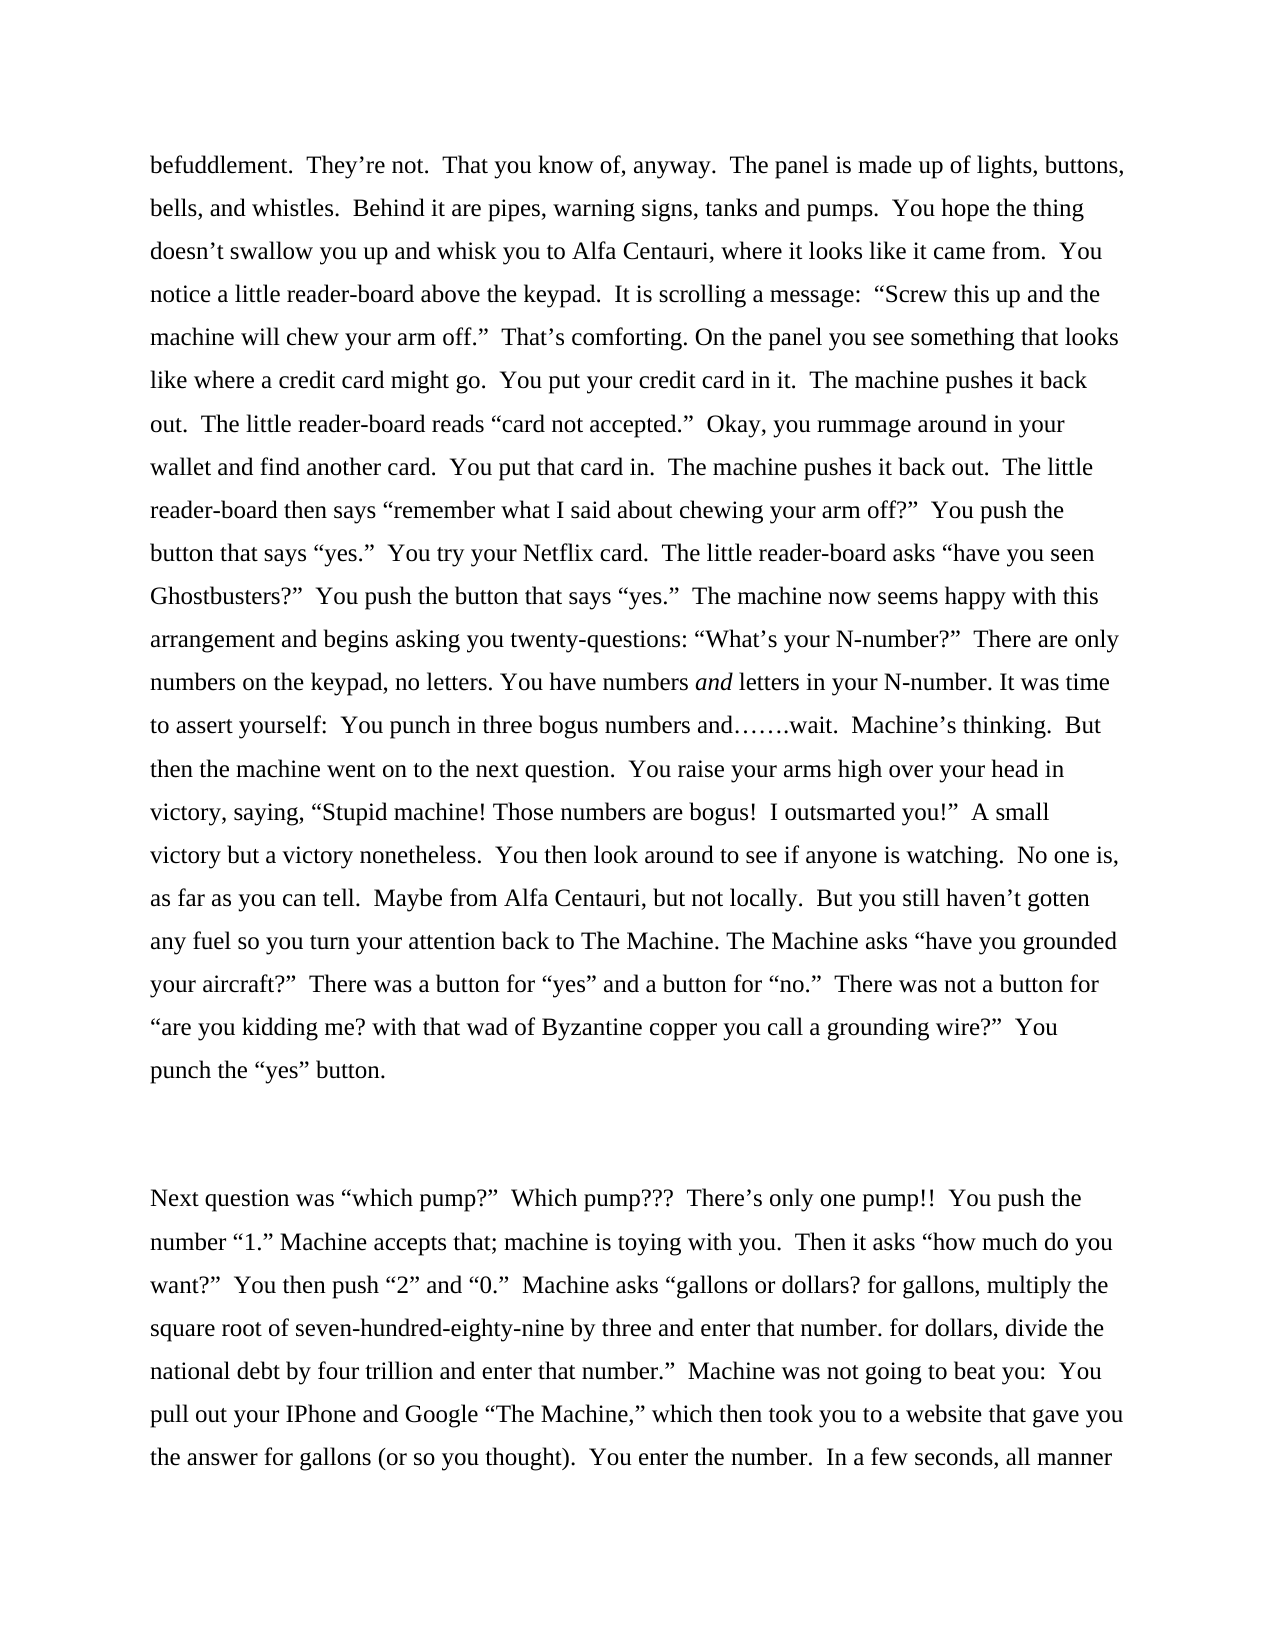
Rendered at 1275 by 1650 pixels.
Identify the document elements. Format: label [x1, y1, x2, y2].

text [150, 150, 1125, 1084]
text [150, 1183, 1125, 1471]
